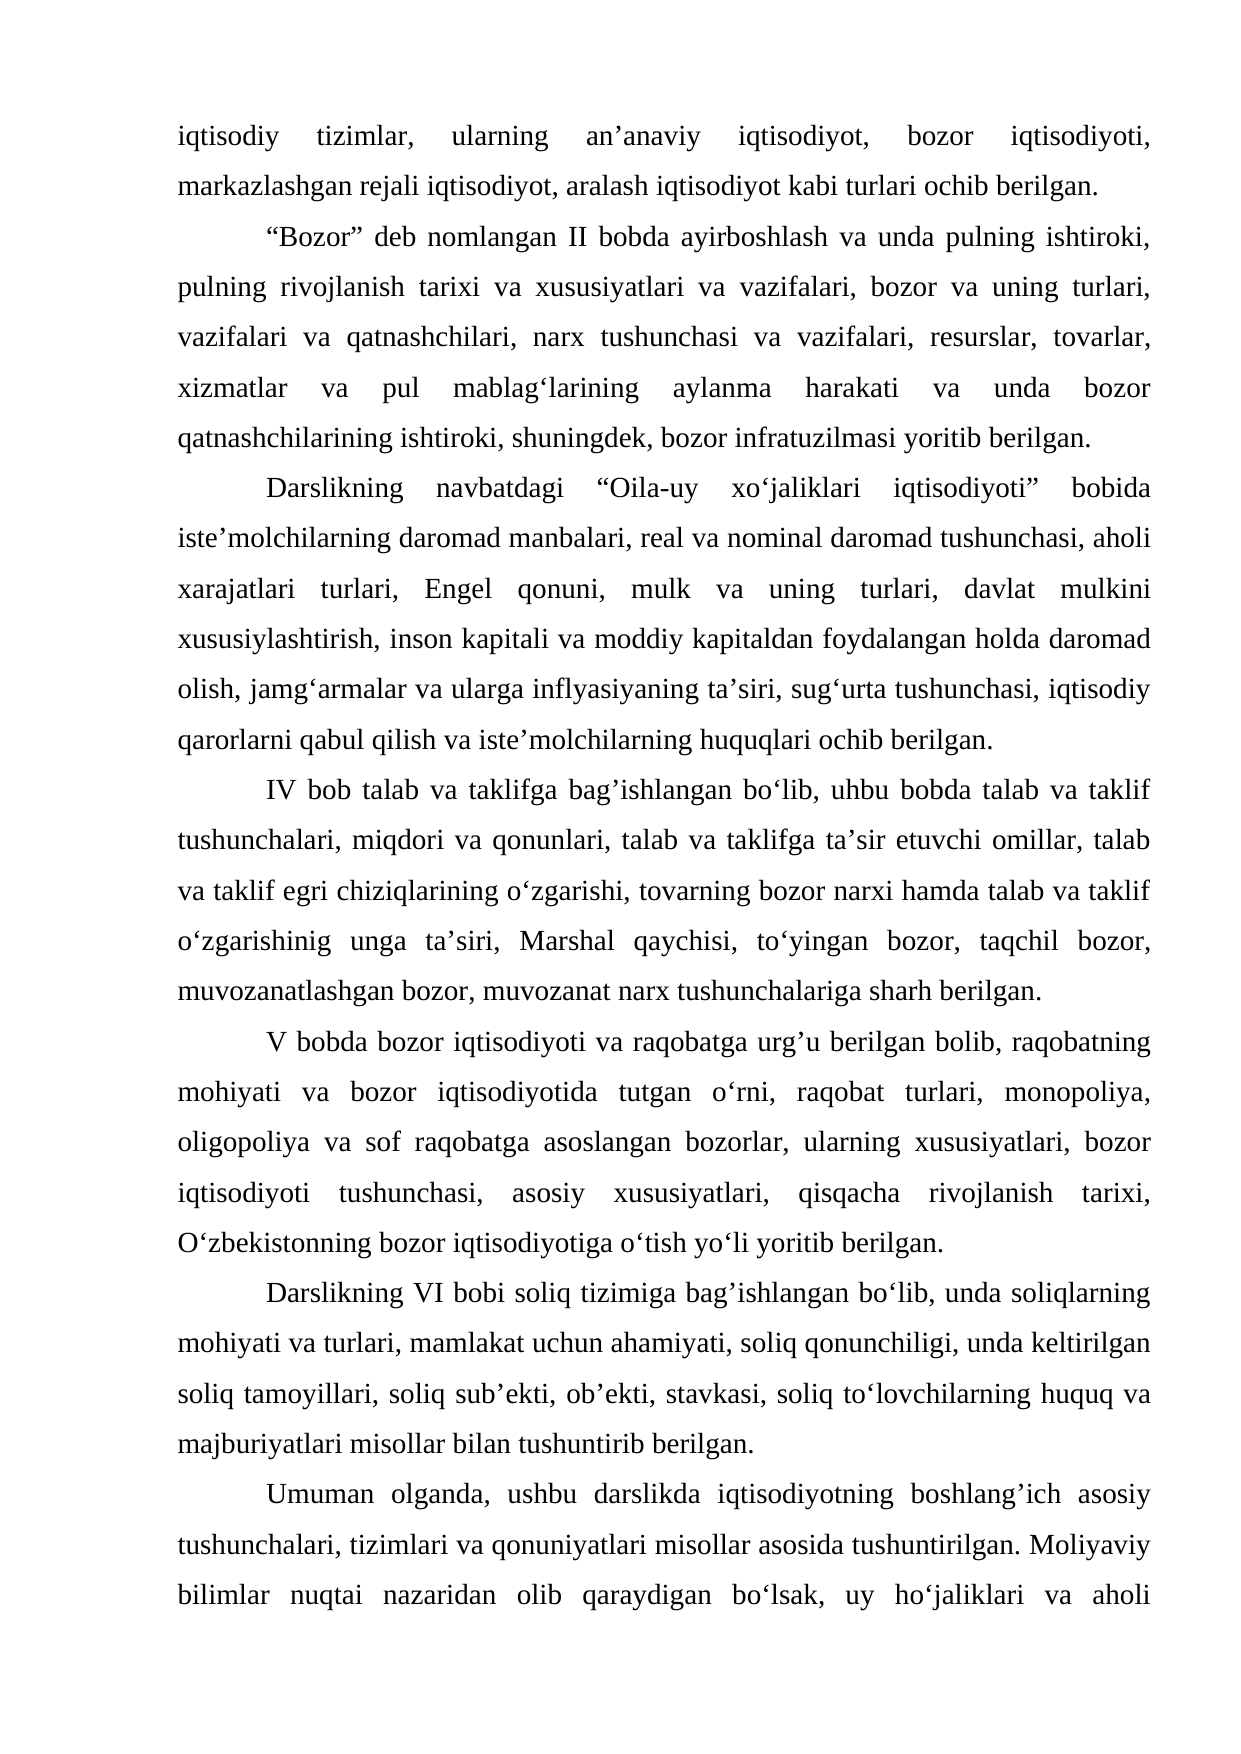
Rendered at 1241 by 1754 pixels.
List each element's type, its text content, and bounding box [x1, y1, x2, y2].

text “Bozor” deb nomlangan II bobda ayirboshlash va unda pulning ishtiroki, pulning rivojlanish tarixi va xususiyatlari va vazifalari, bozor va uning turlari, vazifalari va qatnashchilari, narx tushunchasi va vazifalari, resurslar, tovarlar, xizmatlar va pul mablag‘larining aylanma harakati va unda bozor qatnashchilarining ishtiroki, shuningdek, bozor infratuzilmasi yoritib berilgan. [177, 219, 1152, 453]
text Darslikning navbatdagi “Oila-uy xo‘jaliklari iqtisodiyoti” bobida iste’molchilarning daromad manbalari, real va nominal daromad tushunchasi, aholi xarajatlari turlari, Engel qonuni, mulk va uning turlari, davlat mulkini xususiylashtirish, inson kapitali va moddiy kapitaldan foydalangan holda daromad olish, jamg‘armalar va ularga inflyasiyaning ta’siri, sug‘urta tushunchasi, iqtisodiy qarorlarni qabul qilish va iste’molchilarning huquqlari ochib berilgan. [177, 470, 1152, 755]
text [177, 118, 1152, 202]
text V bobda bozor iqtisodiyoti va raqobatga urg’u berilgan bolib, raqobatning mohiyati va bozor iqtisodiyotida tutgan o‘rni, raqobat turlari, monopoliya, oligopoliya va sof raqobatga asoslangan bozorlar, ularning xususiyatlari, bozor iqtisodiyoti tushunchasi, asosiy xususiyatlari, qisqacha rivojlanish tarixi, O‘zbekistonning bozor iqtisodiyotiga o‘tish yo‘li yoritib berilgan. [177, 1024, 1152, 1258]
text IV bob talab va taklifga bag’ishlangan bo‘lib, uhbu bobda talab va taklif tushunchalari, miqdori va qonunlari, talab va taklifga ta’sir etuvchi omillar, talab va taklif egri chiziqlarining o‘zgarishi, tovarning bozor narxi hamda talab va taklif o‘zgarishinig unga ta’siri, Marshal qaychisi, to‘yingan bozor, taqchil bozor, muvozanatlashgan bozor, muvozanat narx tushunchalariga sharh berilgan. [177, 772, 1152, 1007]
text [177, 1477, 1152, 1611]
text Darslikning VI bobi soliq tizimiga bag’ishlangan bo‘lib, unda soliqlarning mohiyati va turlari, mamlakat uchun ahamiyati, soliq qonunchiligi, unda keltirilgan soliq tamoyillari, soliq sub’ekti, ob’ekti, stavkasi, soliq to‘lovchilarning huquq va majburiyatlari misollar bilan tushuntirib berilgan. [177, 1275, 1152, 1460]
